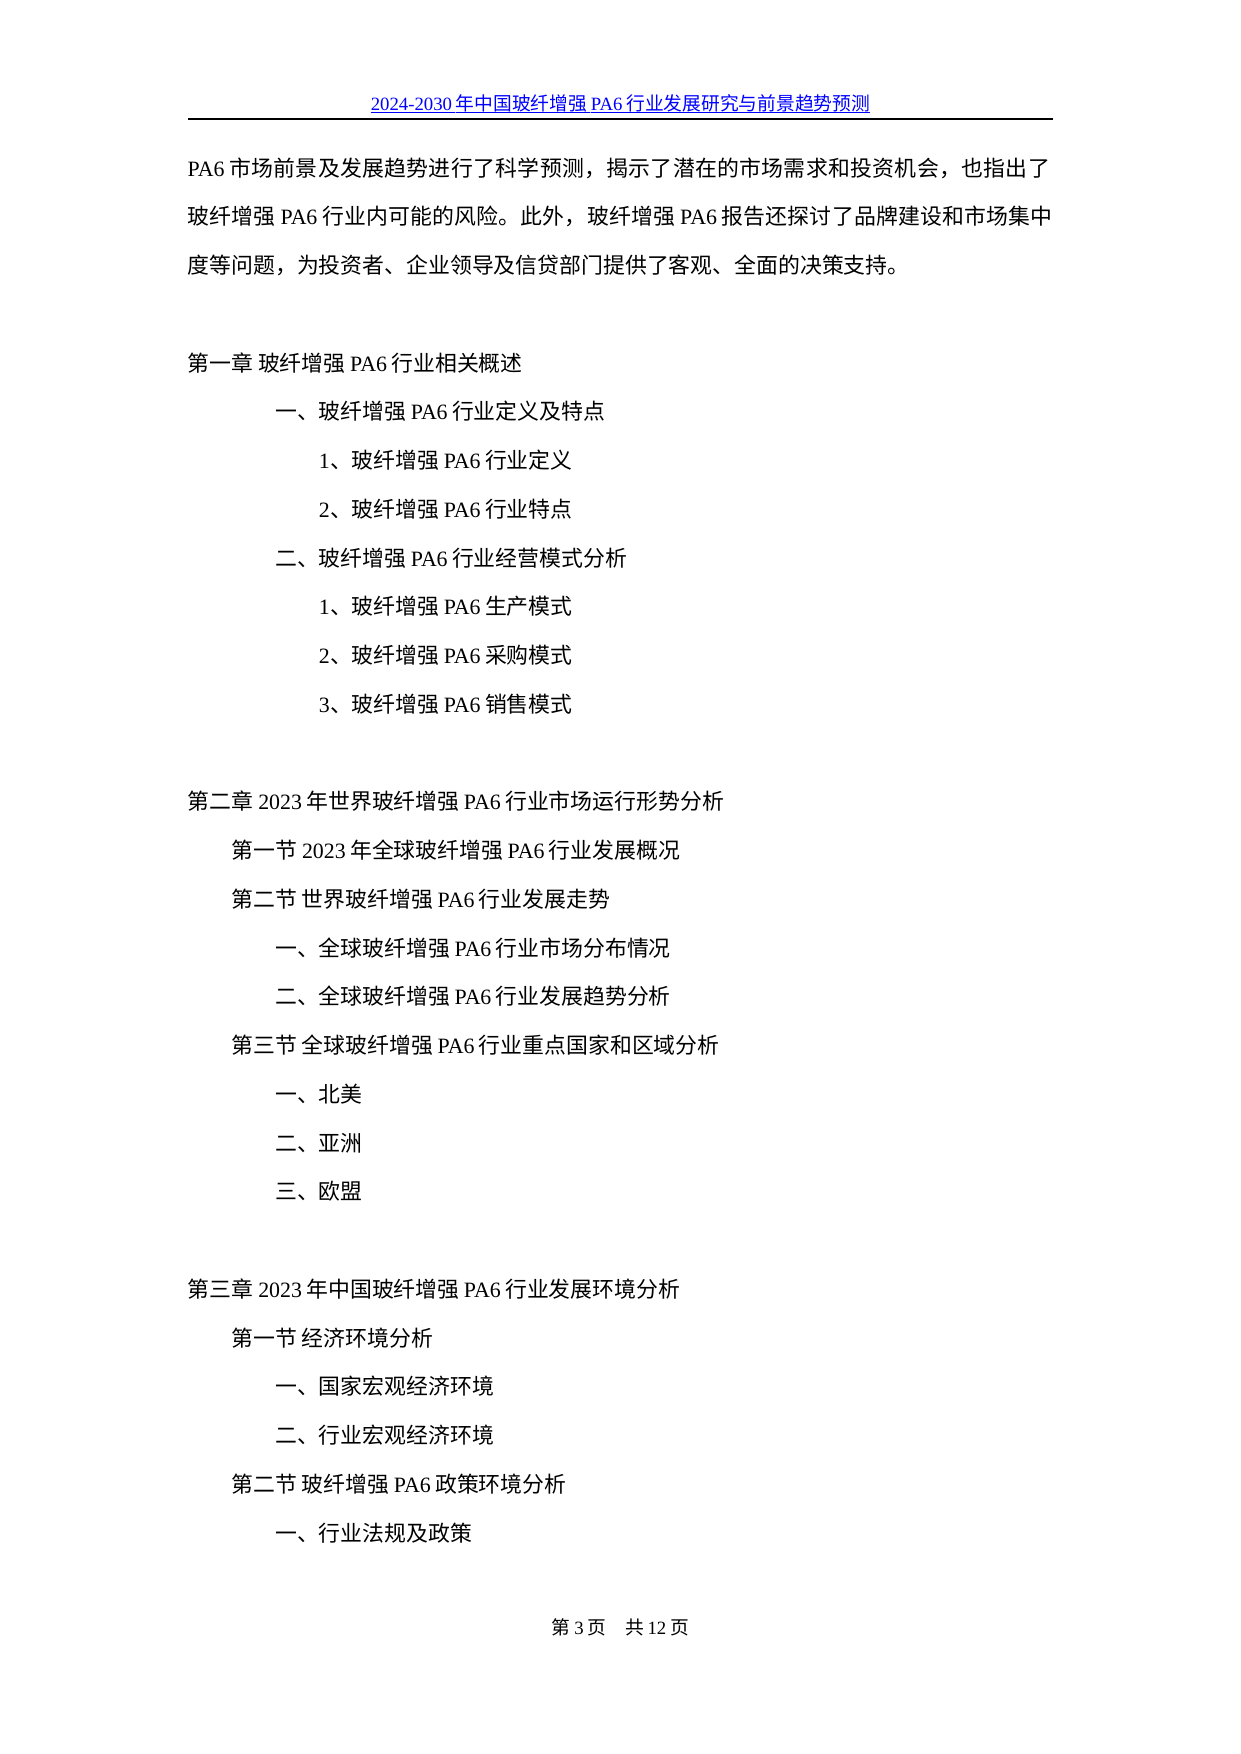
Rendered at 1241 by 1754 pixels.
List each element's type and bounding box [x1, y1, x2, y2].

text [187, 150, 1053, 1548]
